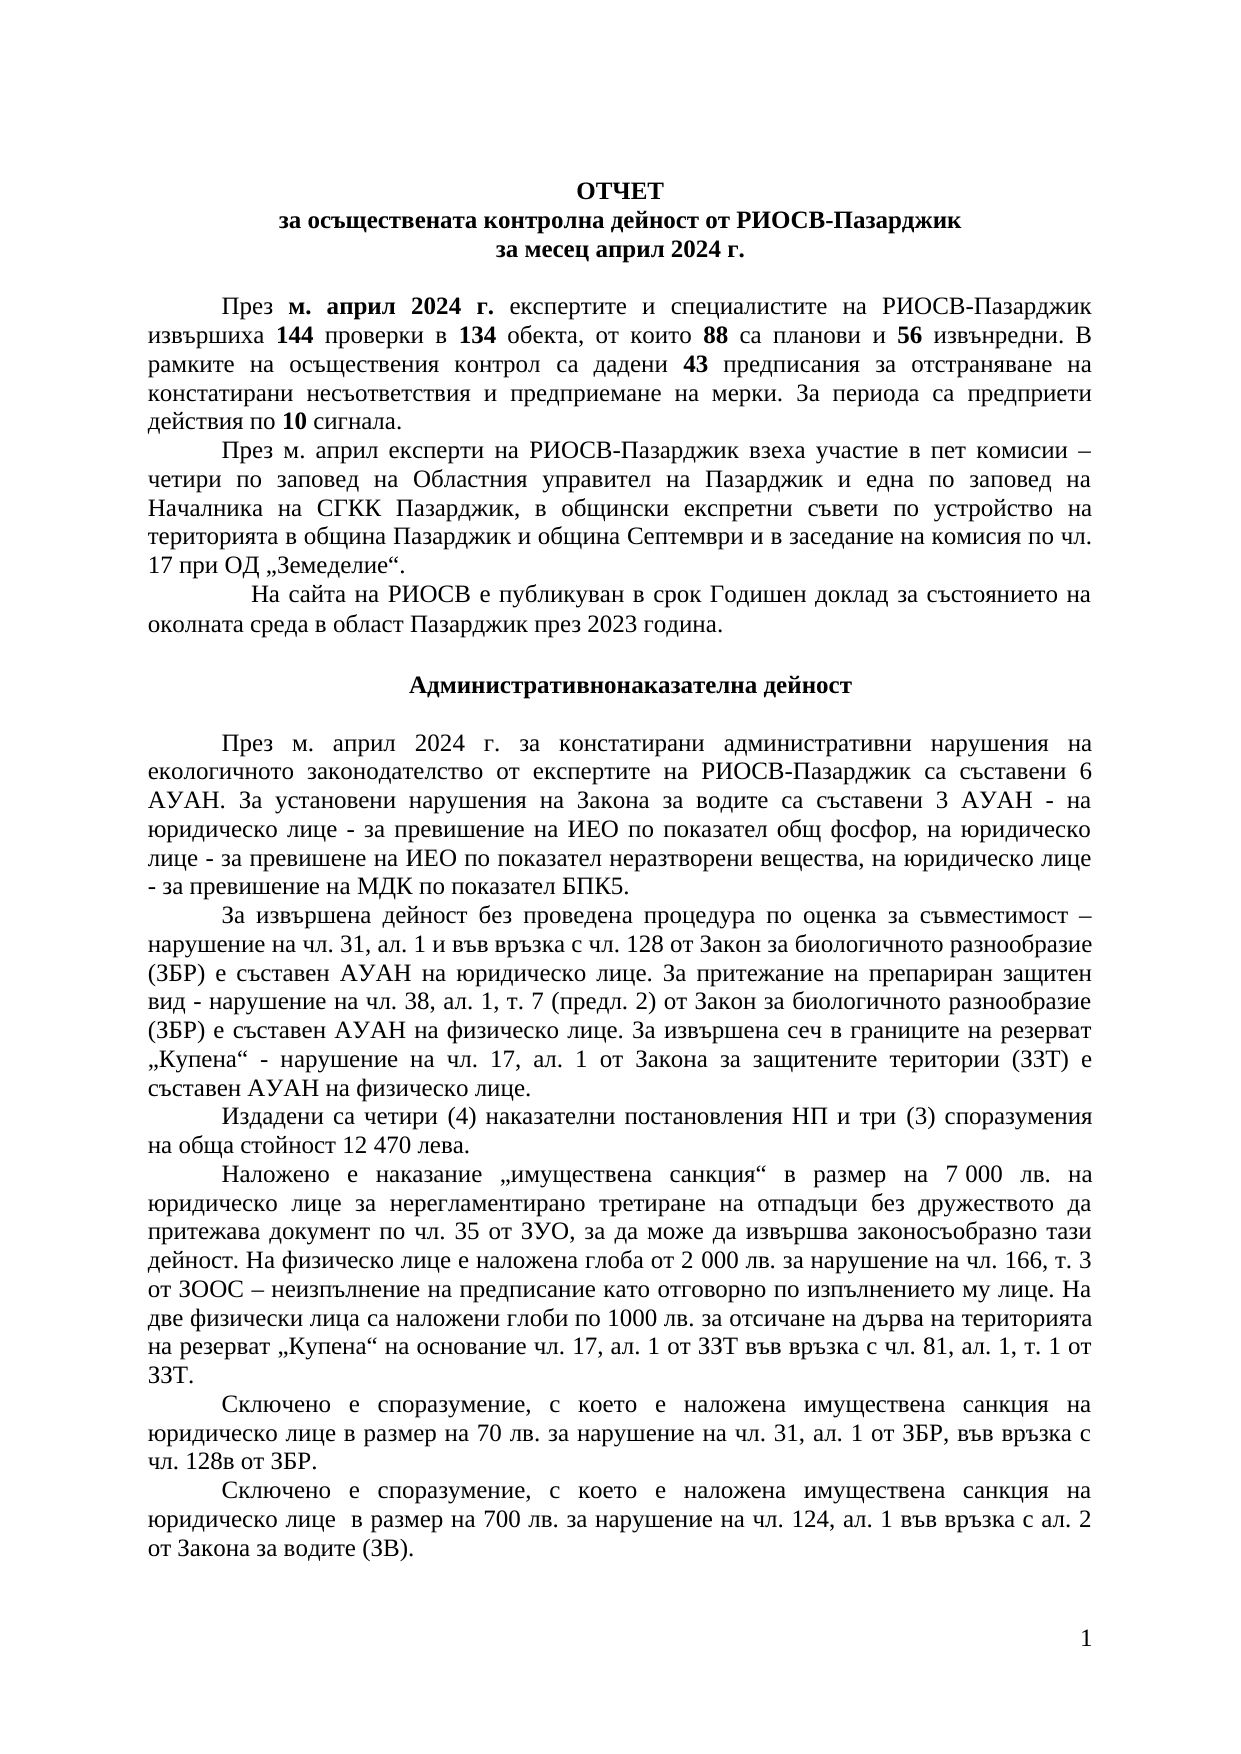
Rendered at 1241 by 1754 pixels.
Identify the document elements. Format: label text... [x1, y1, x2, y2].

text Издадени са четири (4) наказателни постановления НП и три (3) споразумения на обща стойност 12 470 лева. [148, 1101, 1093, 1159]
text Сключено е споразумение, с което е наложена имуществена санкция на юридическо лице в размер на 700 лв. за нарушение на чл. 124, ал. 1 във връзка с ал. 2 от Закона за водите (ЗВ). [148, 1475, 1093, 1561]
text Сключено е споразумение, с което е наложена имуществена санкция на юридическо лице в размер на 70 лв. за нарушение на чл. 31, ал. 1 от ЗБР, във връзка с чл. 128в от ЗБР. [148, 1389, 1093, 1475]
text През м. април 2024 г. експертите и специалистите на РИОСВ-Пазарджик извършиха 144 проверки в 134 обекта, от които 88 са планови и 56 извънредни. В рамките на осъществения контрол са дадени 43 предписания за отстраняване на констатирани несъответствия и предприемане на мерки. За периода са предприети действия по 10 сигнала. [148, 291, 1093, 435]
text за месец април 2024 г. [148, 234, 1093, 263]
text за осъществената контролна дейност от РИОСВ-Пазарджик [148, 205, 1093, 234]
text ОТЧЕТ [148, 176, 1093, 205]
text През м. април експерти на РИОСВ-Пазарджик взеха участие в пет комисии – четири по заповед на Областния управител на Пазарджик и една по заповед на Началника на СГКК Пазарджик, в общински експретни съвети по устройство на територията в община Пазарджик и община Септември и в заседание на комисия по чл. 17 при ОД „Земеделие“. [148, 435, 1093, 579]
text Административнонаказателна дейност [148, 670, 1093, 699]
text За извършена дейност без проведена процедура по оценка за съвместимост – нарушение на чл. 31, ал. 1 и във връзка с чл. 128 от Закон за биологичното разнообразие (ЗБР) е съставен АУАН на юридическо лице. За притежание на препариран защитен вид - нарушение на чл. 38, ал. 1, т. 7 (предл. 2) от Закон за биологичното разнообразие (ЗБР) е съставен АУАН на физическо лице. За извършена сеч в границите на резерват „Купена“ - нарушение на чл. 17, ал. 1 от Закона за защитените територии (ЗЗТ) е съставен АУАН на физическо лице. [148, 900, 1093, 1101]
text Наложено е наказание „имуществена санкция“ в размер на 7 000 лв. на юридическо лице за нерегламентирано третиране на отпадъци без дружеството да притежава документ по чл. 35 от ЗУО, за да може да извършва законосъобразно тази дейност. На физическо лице е наложена глоба от 2 000 лв. за нарушение на чл. 166, т. 3 от ЗООС – неизпълнение на предписание като отговорно по изпълнението му лице. На две физически лица са наложени глоби по 1000 лв. за отсичане на дърва на територията на резерват „Купена“ на основание чл. 17, ал. 1 от ЗЗТ във връзка с чл. 81, ал. 1, т. 1 от ЗЗТ. [148, 1159, 1093, 1389]
text През м. април 2024 г. за констатирани административни нарушения на екологичното законодателство от експертите на РИОСВ-Пазарджик са съставени 6 АУАН. За установени нарушения на Закона за водите са съставени 3 АУАН - на юридическо лице - за превишение на ИЕО по показател общ фосфор, на юридическо лице - за превишене на ИЕО по показател неразтворени вещества, на юридическо лице - за превишение на МДК по показател БПК5. [148, 728, 1093, 900]
text На сайта на РИОСВ е публикуван в срок Годишен доклад за състоянието на околната среда в област Пазарджик през 2023 година. [148, 579, 1093, 638]
